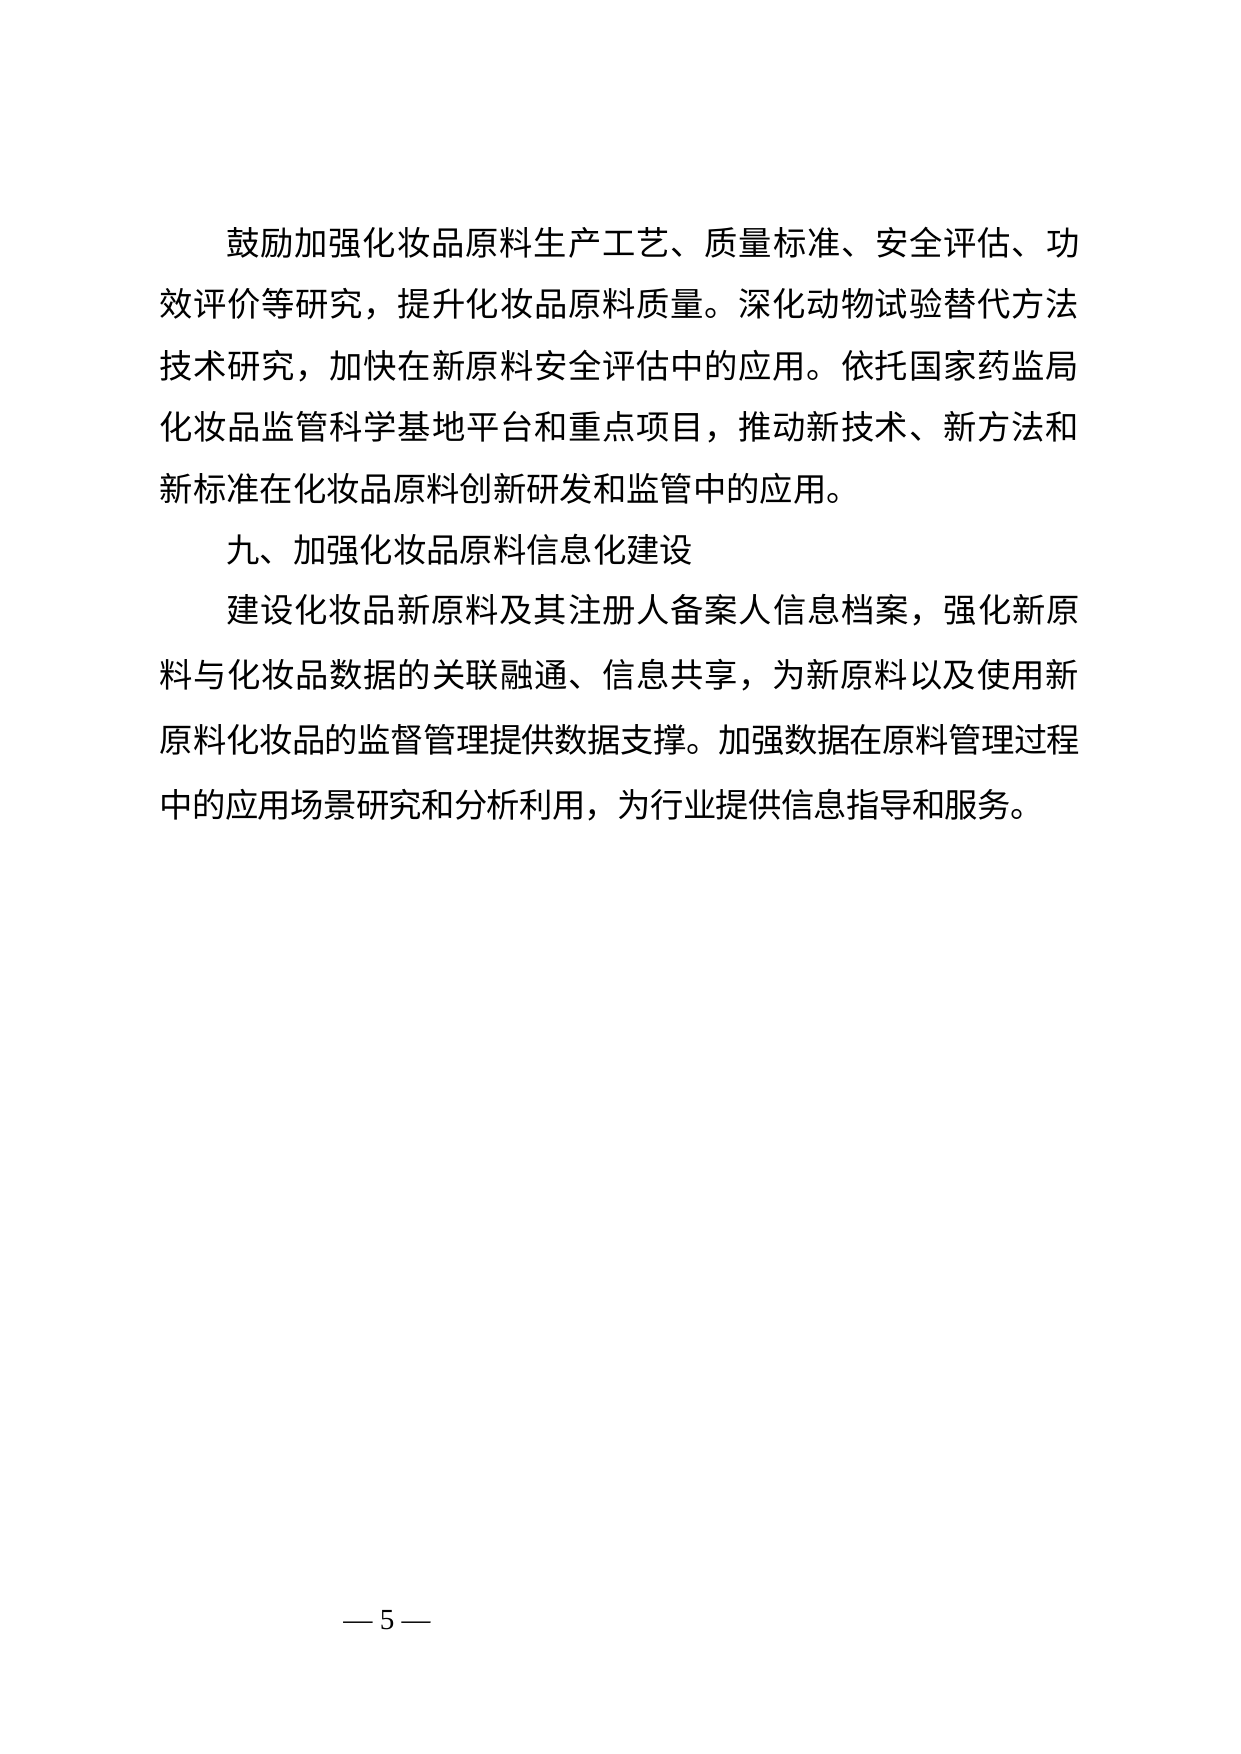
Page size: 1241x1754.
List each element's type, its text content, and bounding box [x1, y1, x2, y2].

text 建设化妆品新原料及其注册人备案人信息档案，强化新原料与化妆品数据的关联融通、信息共享，为新原料以及使用新原料化妆品的监督管理提供数据支撑。加强数据在原料管理过程中的应用场景研究和分析利用，为行业提供信息指导和服务。 [159, 575, 1081, 835]
text 九、加强化妆品原料信息化建设 [159, 513, 1081, 575]
text 鼓励加强化妆品原料生产工艺、质量标准、安全评估、功效评价等研究，提升化妆品原料质量。深化动物试验替代方法技术研究，加快在新原料安全评估中的应用。依托国家药监局化妆品监管科学基地平台和重点项目，推动新技术、新方法和新标准在化妆品原料创新研发和监管中的应用。 [159, 206, 1081, 513]
